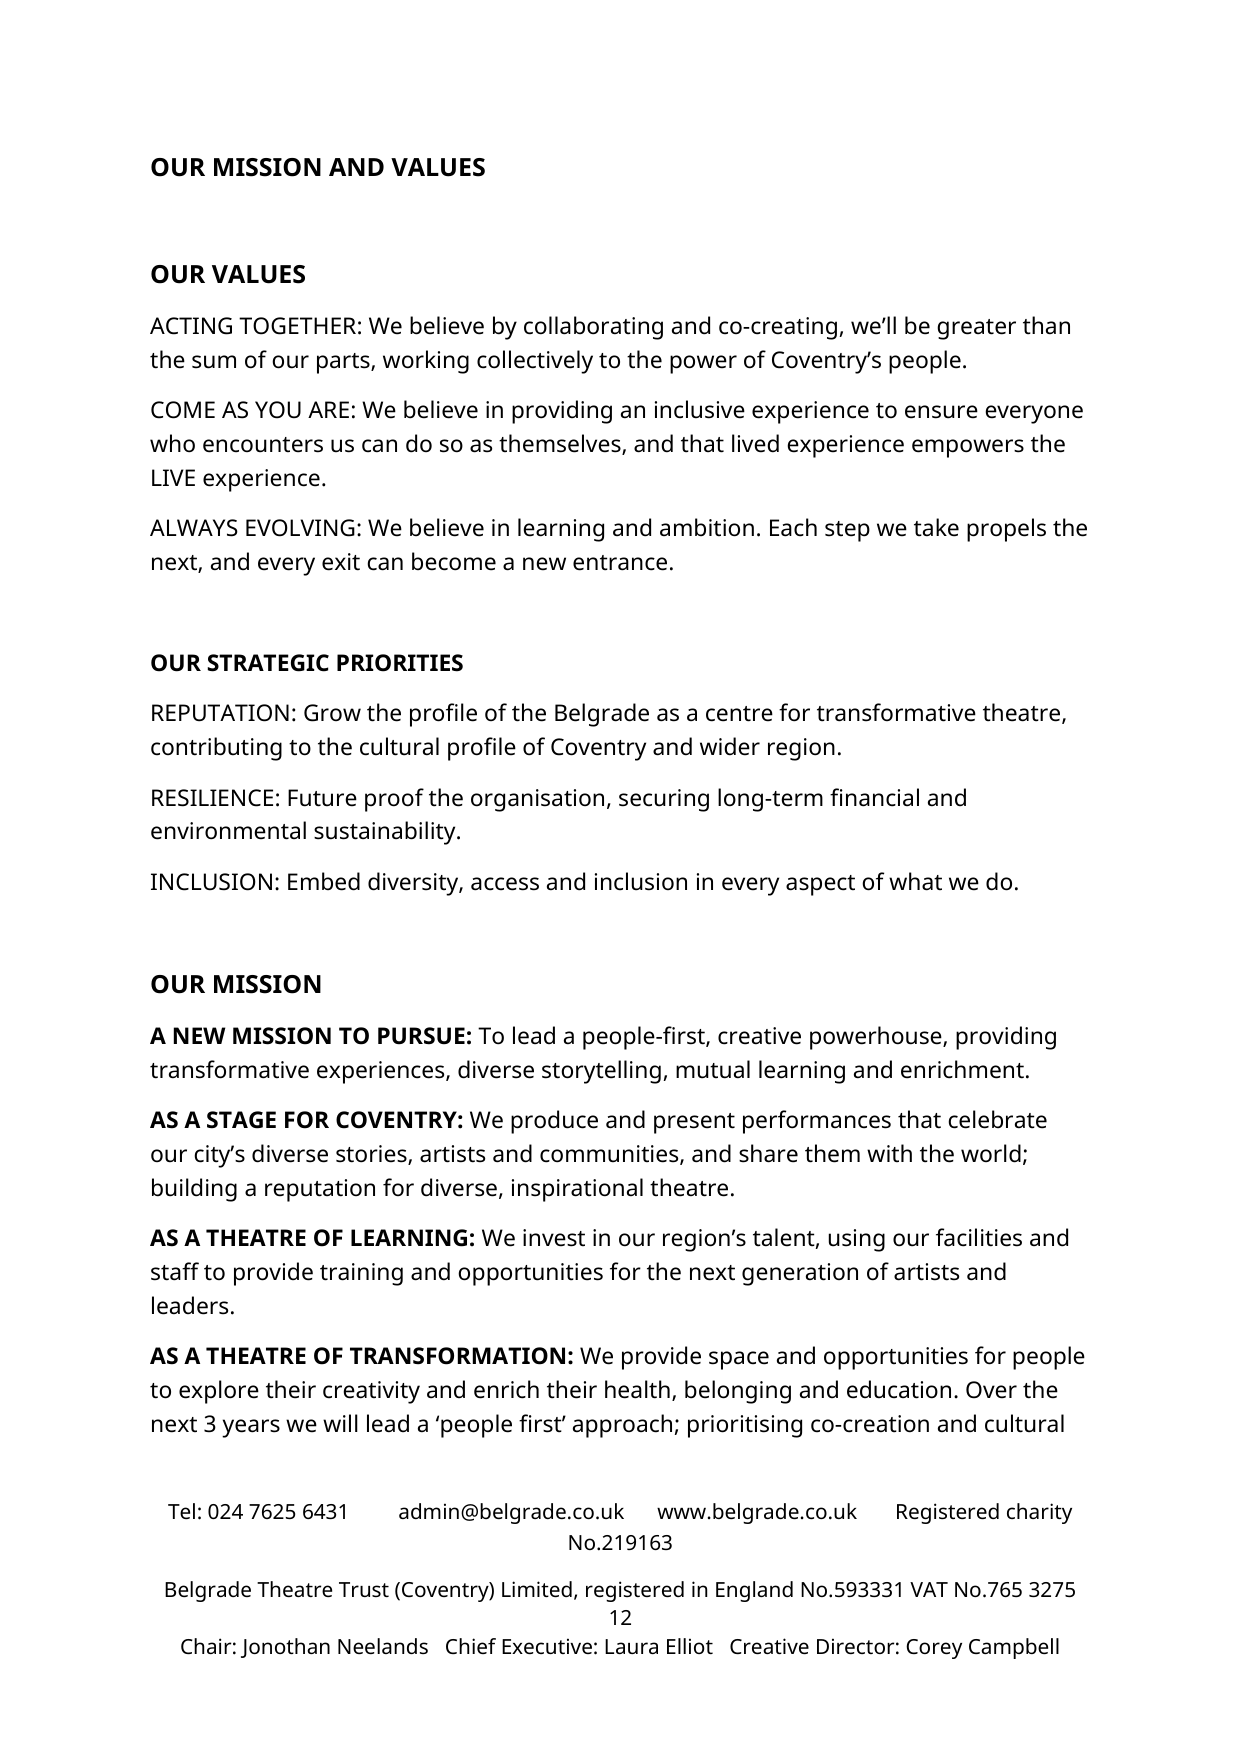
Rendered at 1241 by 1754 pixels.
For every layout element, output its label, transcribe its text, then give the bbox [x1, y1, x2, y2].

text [150, 1340, 1090, 1439]
text OUR STRATEGIC PRIORITIES [150, 647, 1090, 678]
text REPUTATION: Grow the profile of the Belgrade as a centre for transformative theatre, contributing to the cultural profile of Coventry and wider region. [150, 697, 1090, 762]
text COME AS YOU ARE: We believe in providing an inclusive experience to ensure everyone who encounters us can do so as themselves, and that lived experience empowers the LIVE experience. [150, 394, 1090, 493]
text OUR MISSION AND VALUES [150, 150, 1090, 184]
text OUR MISSION [150, 967, 1090, 1001]
text ACTING TOGETHER: We believe by collaborating and co-creating, we’ll be greater than the sum of our parts, working collectively to the power of Coventry’s people. [150, 310, 1090, 375]
text RESILIENCE: Future proof the organisation, securing long-term financial and environmental sustainability. [150, 782, 1090, 847]
text AS A THEATRE OF LEARNING: We invest in our region’s talent, using our facilities and staff to provide training and opportunities for the next generation of artists and leaders. [150, 1222, 1090, 1321]
text INCLUSION: Embed diversity, access and inclusion in every aspect of what we do. [150, 866, 1090, 897]
text A NEW MISSION TO PURSUE: To lead a people-first, creative powerhouse, providing transformative experiences, diverse storytelling, mutual learning and enrichment. [150, 1020, 1090, 1085]
text ALWAYS EVOLVING: We believe in learning and ambition. Each step we take propels the next, and every exit can become a new entrance. [150, 512, 1090, 577]
text OUR VALUES [150, 257, 1090, 291]
text AS A STAGE FOR COVENTRY: We produce and present performances that celebrate our city’s diverse stories, artists and communities, and share them with the world; building a reputation for diverse, inspirational theatre. [150, 1104, 1090, 1203]
